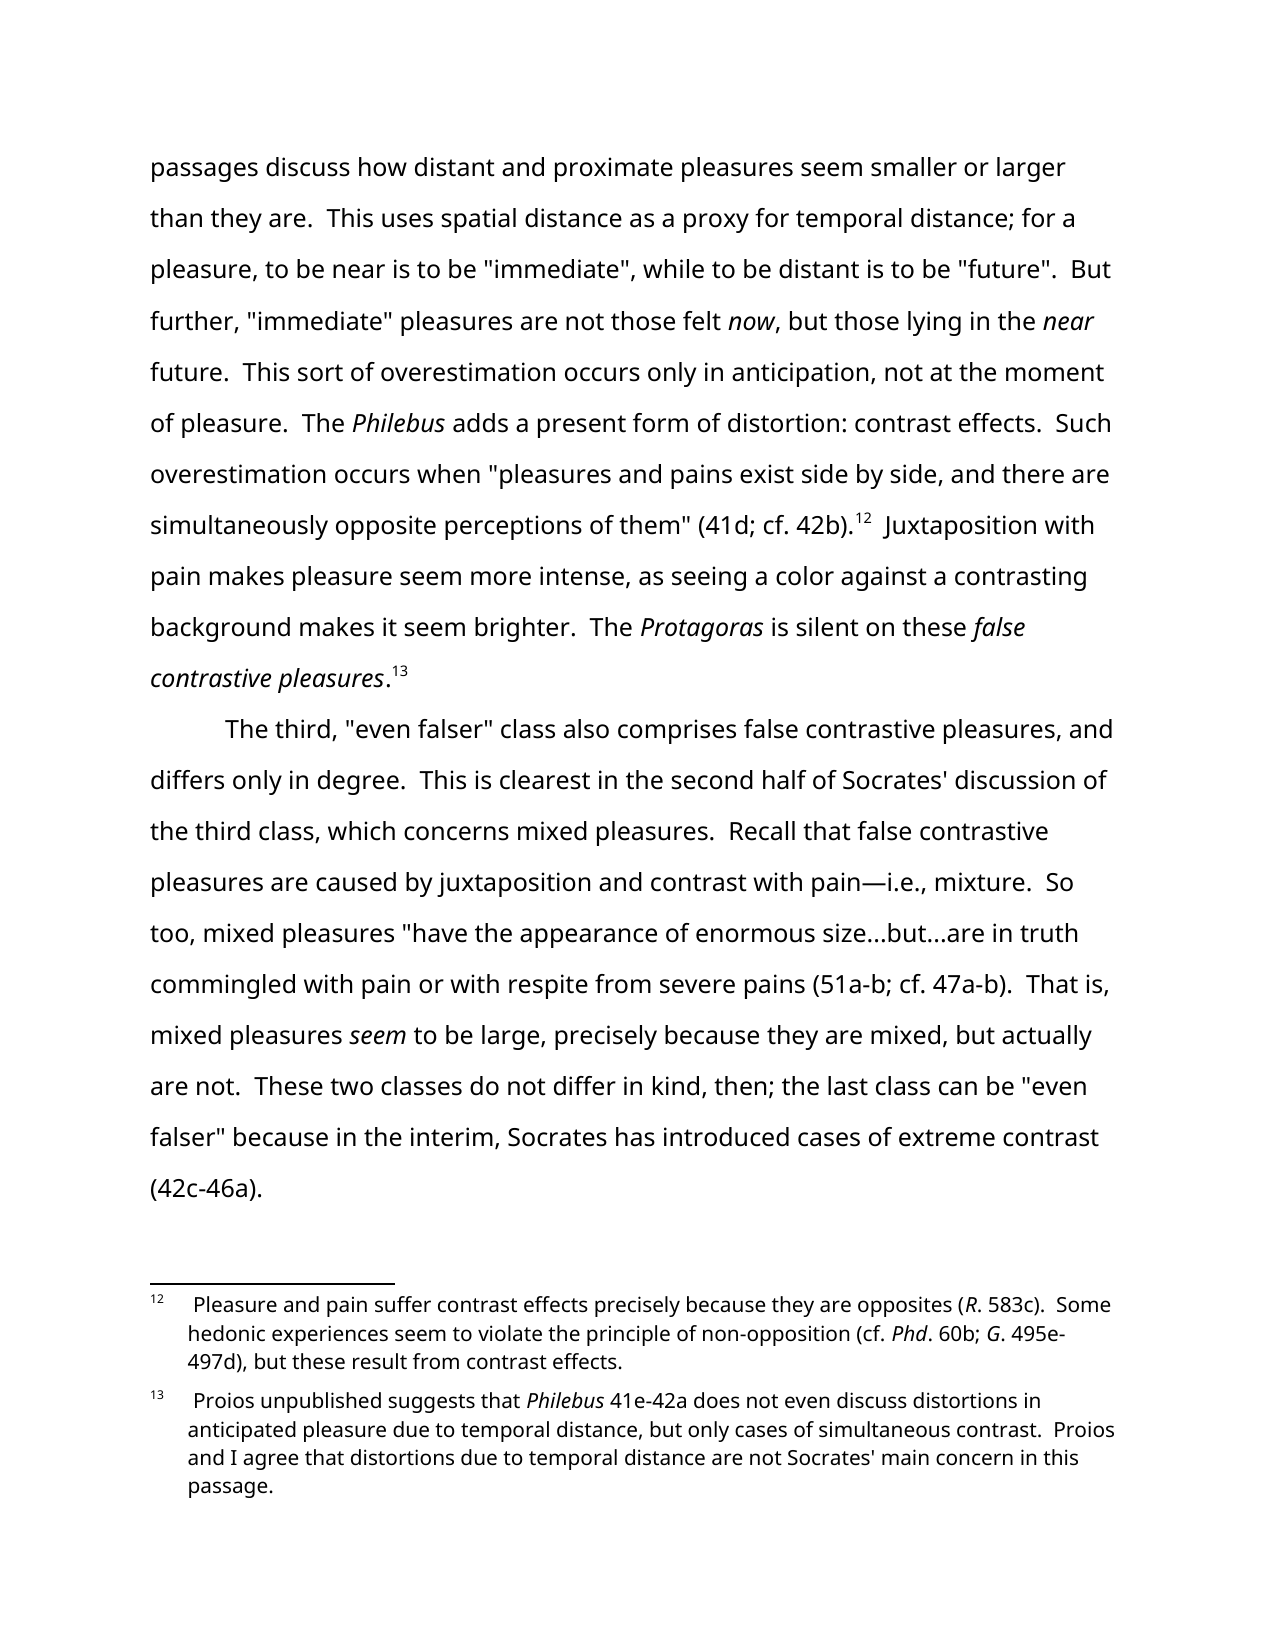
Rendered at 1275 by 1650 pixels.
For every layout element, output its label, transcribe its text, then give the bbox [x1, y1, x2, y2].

text The third, "even falser" class also comprises false contrastive pleasures, and differs only in degree. This is clearest in the second half of Socrates' discussion of the third class, which concerns mixed pleasures. Recall that false contrastive pleasures are caused by juxtaposition and contrast with pain—i.e., mixture. So too, mixed pleasures "have the appearance of enormous size...but...are in truth commingled with pain or with respite from severe pains (51a-b; cf. 47a-b). That is, mixed pleasures seem to be large, precisely because they are mixed, but actually are not. These two classes do not differ in kind, then; the last class can be "even falser" because in the interim, Socrates has introduced cases of extreme contrast (42c-46a). [150, 711, 1125, 1205]
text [150, 150, 1125, 694]
